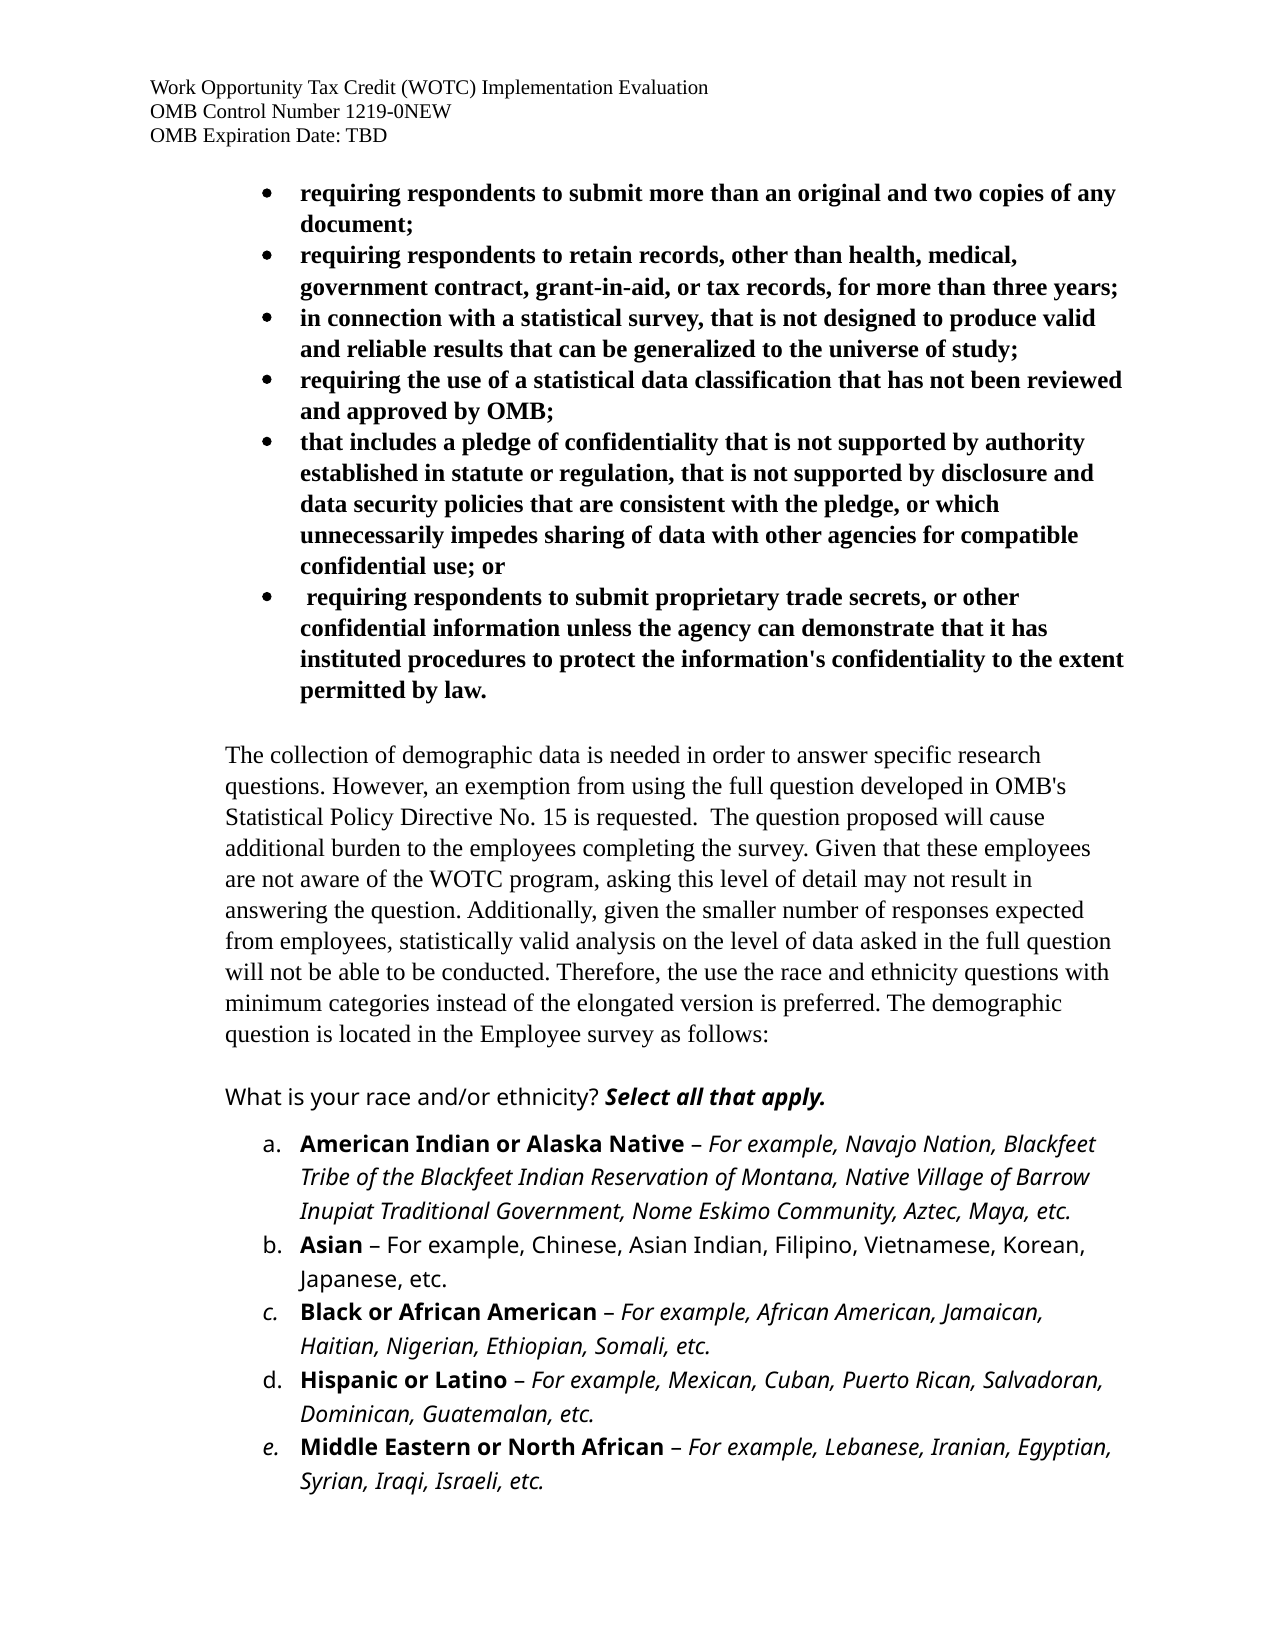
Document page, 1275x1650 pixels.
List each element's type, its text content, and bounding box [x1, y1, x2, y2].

list requiring respondents to retain records, other than health, medical, government contract, grant-in-aid, or tax records, for more than three years; [262, 241, 1125, 300]
list Hispanic or Latino – For example, Mexican, Cuban, Puerto Rican, Salvadoran, Dominican, Guatemalan, etc. [262, 1364, 1125, 1429]
list that includes a pledge of confidentiality that is not supported by authority established in statute or regulation, that is not supported by disclosure and data security policies that are consistent with the pledge, or which unnecessarily impedes sharing of data with other agencies for compatible confidential use; or [262, 427, 1125, 580]
list Black or African American – For example, African American, Jamaican, Haitian, Nigerian, Ethiopian, Somali, etc. [262, 1296, 1125, 1361]
list Middle Eastern or North African – For example, Lebanese, Iranian, Egyptian, Syrian, Iraqi, Israeli, etc. [262, 1431, 1125, 1496]
list requiring respondents to submit more than an original and two copies of any document; [262, 178, 1125, 238]
list What is your race and/or ethnicity? Select all that apply. [225, 1081, 1125, 1113]
list The collection of demographic data is needed in order to answer specific research questions. However, an exemption from using the full question developed in OMB's Statistical Policy Directive No. 15 is requested. The question proposed will cause additional burden to the employees completing the survey. Given that these employees are not aware of the WOTC program, asking this level of detail may not result in answering the question. Additionally, given the smaller number of responses expected from employees, statistically valid analysis on the level of data asked in the full question will not be able to be conducted. Therefore, the use the race and ethnicity questions with minimum categories instead of the elongated version is preferred. The demographic question is located in the Employee survey as follows: [225, 740, 1125, 1048]
list requiring the use of a statistical data classification that has not been reviewed and approved by OMB; [262, 365, 1125, 424]
list in connection with a statistical survey, that is not designed to produce valid and reliable results that can be generalized to the universe of study; [262, 303, 1125, 362]
list Asian – For example, Chinese, Asian Indian, Filipino, Vietnamese, Korean, Japanese, etc. [262, 1229, 1125, 1294]
list requiring respondents to submit proprietary trade secrets, or other confidential information unless the agency can demonstrate that it has instituted procedures to protect the information's confidentiality to the extent permitted by law. [262, 582, 1125, 704]
list American Indian or Alaska Native – For example, Navajo Nation, Blackfeet Tribe of the Blackfeet Indian Reservation of Montana, Native Village of Barrow Inupiat Traditional Government, Nome Eskimo Community, Aztec, Maya, etc. [262, 1128, 1125, 1226]
